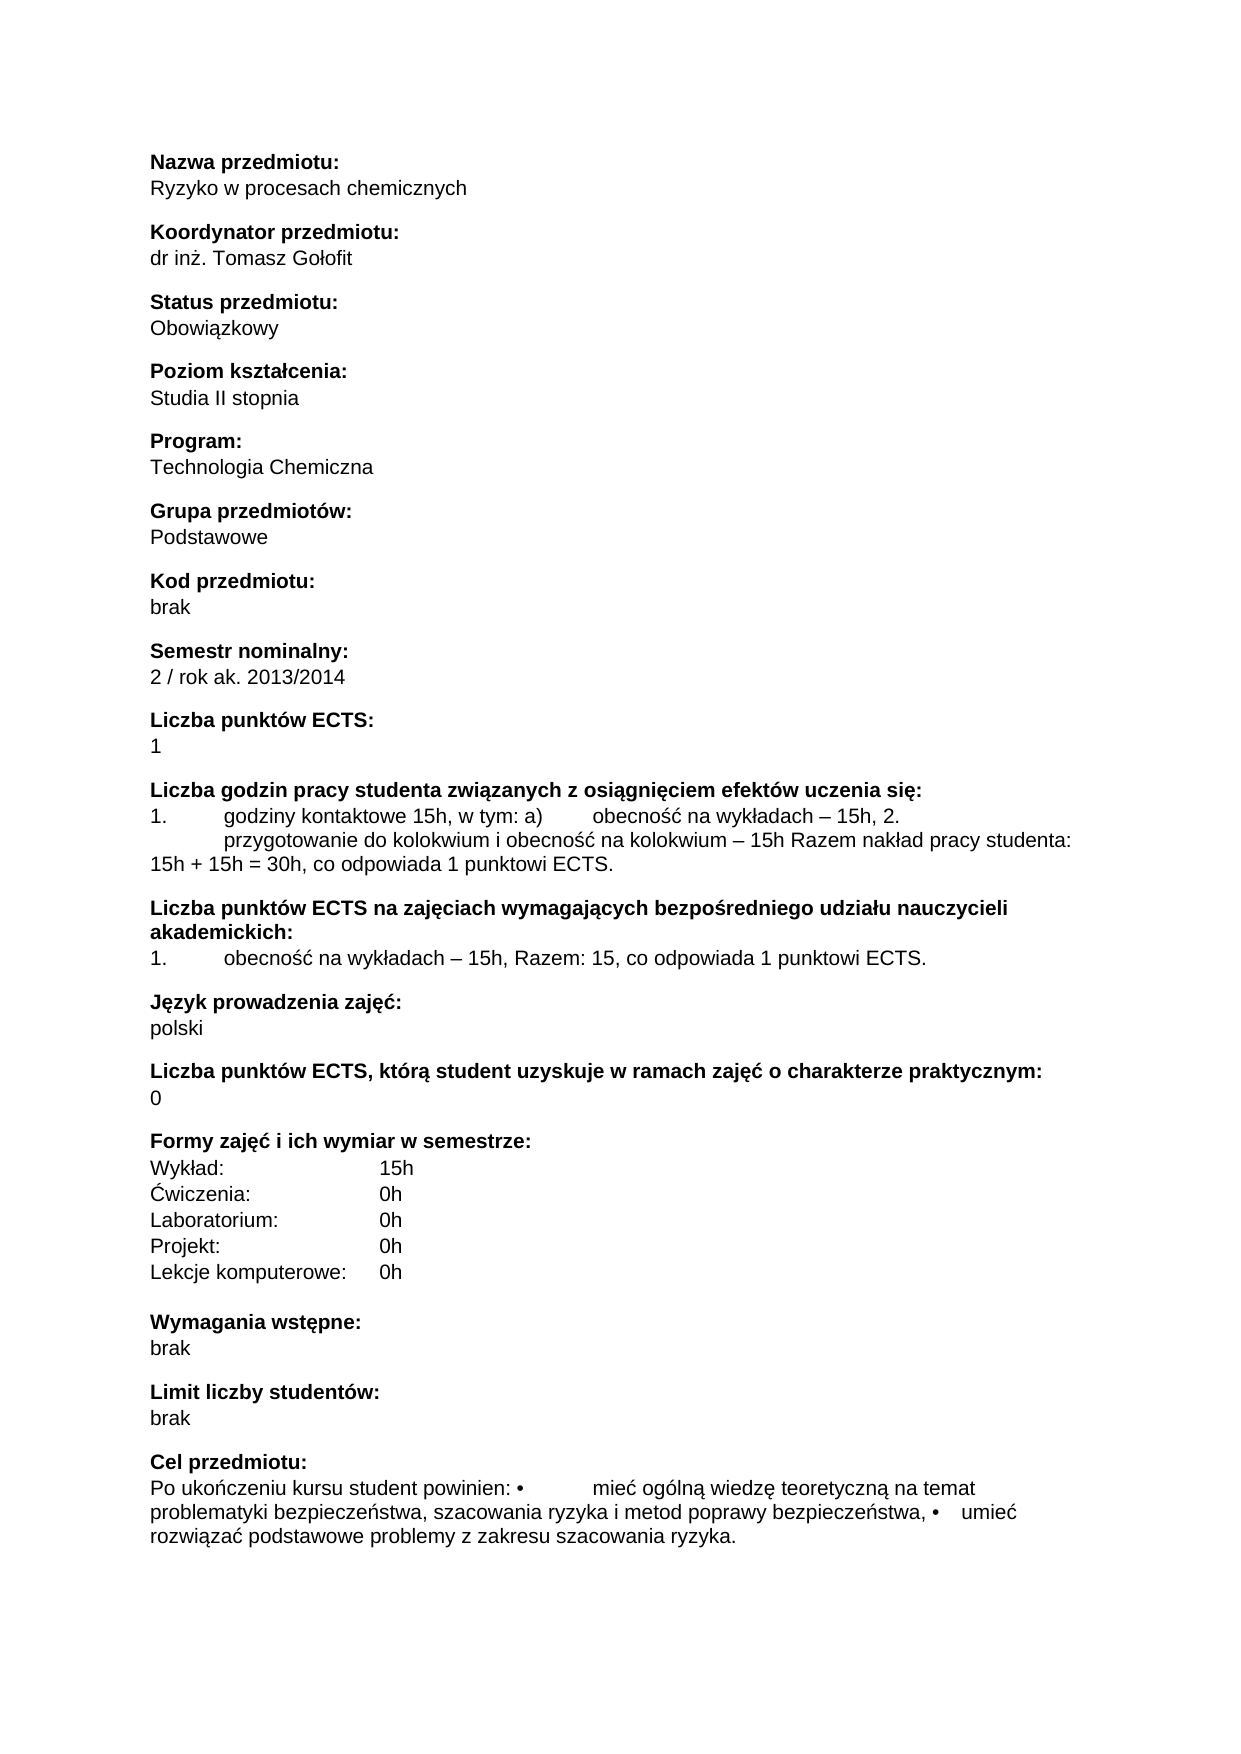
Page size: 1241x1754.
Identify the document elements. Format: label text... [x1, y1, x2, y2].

text Obowiązkowy [150, 316, 1090, 339]
text Liczba punktów ECTS, którą student uzyskuje w ramach zajęć o charakterze praktycznym: [150, 1059, 1090, 1083]
text Technologia Chemiczna [150, 455, 1090, 479]
text Program: [150, 429, 1090, 453]
text Liczba godzin pracy studenta związanych z osiągnięciem efektów uczenia się: [150, 778, 1090, 802]
text Język prowadzenia zajęć: [150, 989, 1090, 1013]
text Koordynator przedmiotu: [150, 220, 1090, 244]
table_cell Laboratorium: [140, 1208, 367, 1232]
table_cell 0h [369, 1258, 597, 1284]
text brak [150, 595, 1090, 619]
table_header Wykład: [140, 1156, 367, 1180]
text polski [150, 1016, 1090, 1039]
text brak [150, 1406, 1090, 1430]
text Limit liczby studentów: [150, 1380, 1090, 1404]
text Podstawowe [150, 525, 1090, 549]
table_header 15h [369, 1156, 597, 1180]
text Grupa przedmiotów: [150, 499, 1090, 523]
text 1 [150, 734, 1090, 758]
table_cell 0h [369, 1206, 597, 1232]
text Ryzyko w procesach chemicznych [150, 176, 1090, 200]
text Semestr nominalny: [150, 638, 1090, 662]
text Status przedmiotu: [150, 289, 1090, 313]
text brak [150, 1336, 1090, 1360]
text Studia II stopnia [150, 385, 1090, 409]
text Poziom kształcenia: [150, 359, 1090, 383]
text Liczba punktów ECTS: [150, 708, 1090, 732]
table_cell 0h [369, 1232, 597, 1258]
text Formy zajęć i ich wymiar w semestrze: [150, 1129, 1090, 1153]
table_cell Lekcje komputerowe: [140, 1260, 367, 1284]
text 1. godziny kontaktowe 15h, w tym: a) obecność na wykładach – 15h, 2. przygotowanie do kolokwium i obecność na kolokwium – 15h Razem nakład pracy studenta: 15h + 15h = 30h, co odpowiada 1 punktowi ECTS. [150, 804, 1090, 876]
text Nazwa przedmiotu: [150, 150, 1090, 174]
table_cell Ćwiczenia: [140, 1182, 367, 1206]
text 1. obecność na wykładach – 15h, Razem: 15, co odpowiada 1 punktowi ECTS. [150, 946, 1090, 970]
text Wymagania wstępne: [150, 1310, 1090, 1334]
table_cell 0h [369, 1180, 597, 1206]
text Liczba punktów ECTS na zajęciach wymagających bezpośredniego udziału nauczycieli akademickich: [150, 896, 1090, 944]
text 0 [150, 1085, 1090, 1109]
text dr inż. Tomasz Gołofit [150, 246, 1090, 270]
text Po ukończeniu kursu student powinien: • mieć ogólną wiedzę teoretyczną na temat problematyki bezpieczeństwa, szacowania ryzyka i metod poprawy bezpieczeństwa, • umieć rozwiązać podstawowe problemy z zakresu szacowania ryzyka. [150, 1476, 1090, 1547]
text Kod przedmiotu: [150, 569, 1090, 593]
text 2 / rok ak. 2013/2014 [150, 664, 1090, 688]
text Cel przedmiotu: [150, 1449, 1090, 1473]
table_cell Projekt: [140, 1234, 367, 1258]
